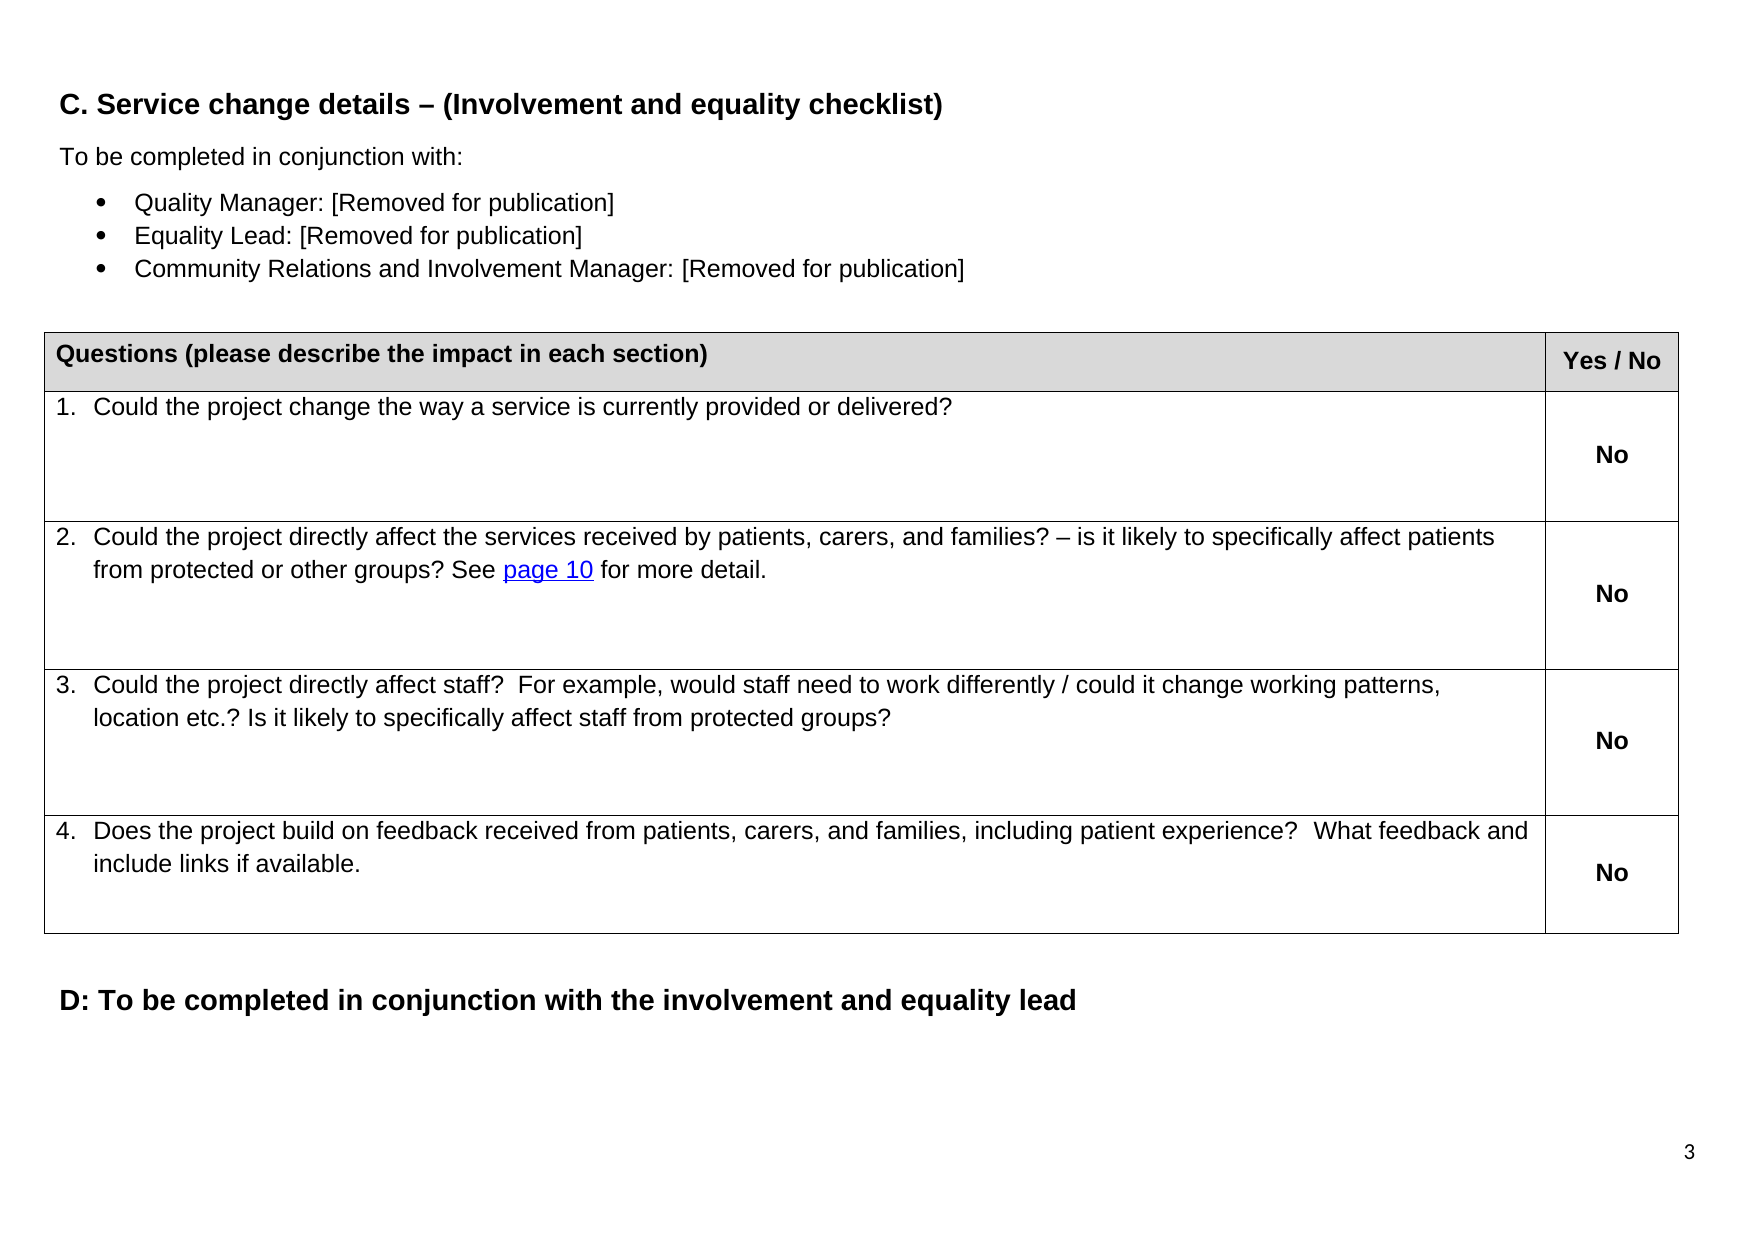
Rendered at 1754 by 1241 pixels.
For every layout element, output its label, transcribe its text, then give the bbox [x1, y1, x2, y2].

table_cell No [1546, 392, 1678, 521]
list Equality Lead: [Removed for publication] [97, 221, 1695, 250]
subtitle C. Service change details – (Involvement and equality checklist) [59, 87, 1695, 121]
table_cell No [1546, 816, 1678, 933]
list Quality Manager: [Removed for publication] [97, 188, 1695, 217]
table_header Questions (please describe the impact in each section) [45, 333, 1545, 391]
table_cell No [1546, 670, 1678, 815]
table_cell Does the project build on feedback received from patients, carers, and families, including patient experience? What feedback and include links if available. [45, 816, 1545, 933]
subtitle D: To be completed in conjunction with the involvement and equality lead [59, 983, 1695, 1016]
list Community Relations and Involvement Manager: [Removed for publication] [97, 254, 1695, 283]
table_header Yes / No [1546, 333, 1678, 391]
table_cell Could the project directly affect staff? For example, would staff need to work differently / could it change working patterns, location etc.? Is it likely to specifically affect staff from protected groups? [45, 670, 1545, 815]
table_cell Could the project directly affect the services received by patients, carers, and families? – is it likely to specifically affect patients from protected or other groups? See page 10 for more detail. [45, 522, 1545, 669]
text To be completed in conjunction with: [59, 142, 1695, 171]
table_cell Could the project change the way a service is currently provided or delivered? [45, 392, 1545, 521]
table_cell No [1546, 522, 1678, 669]
